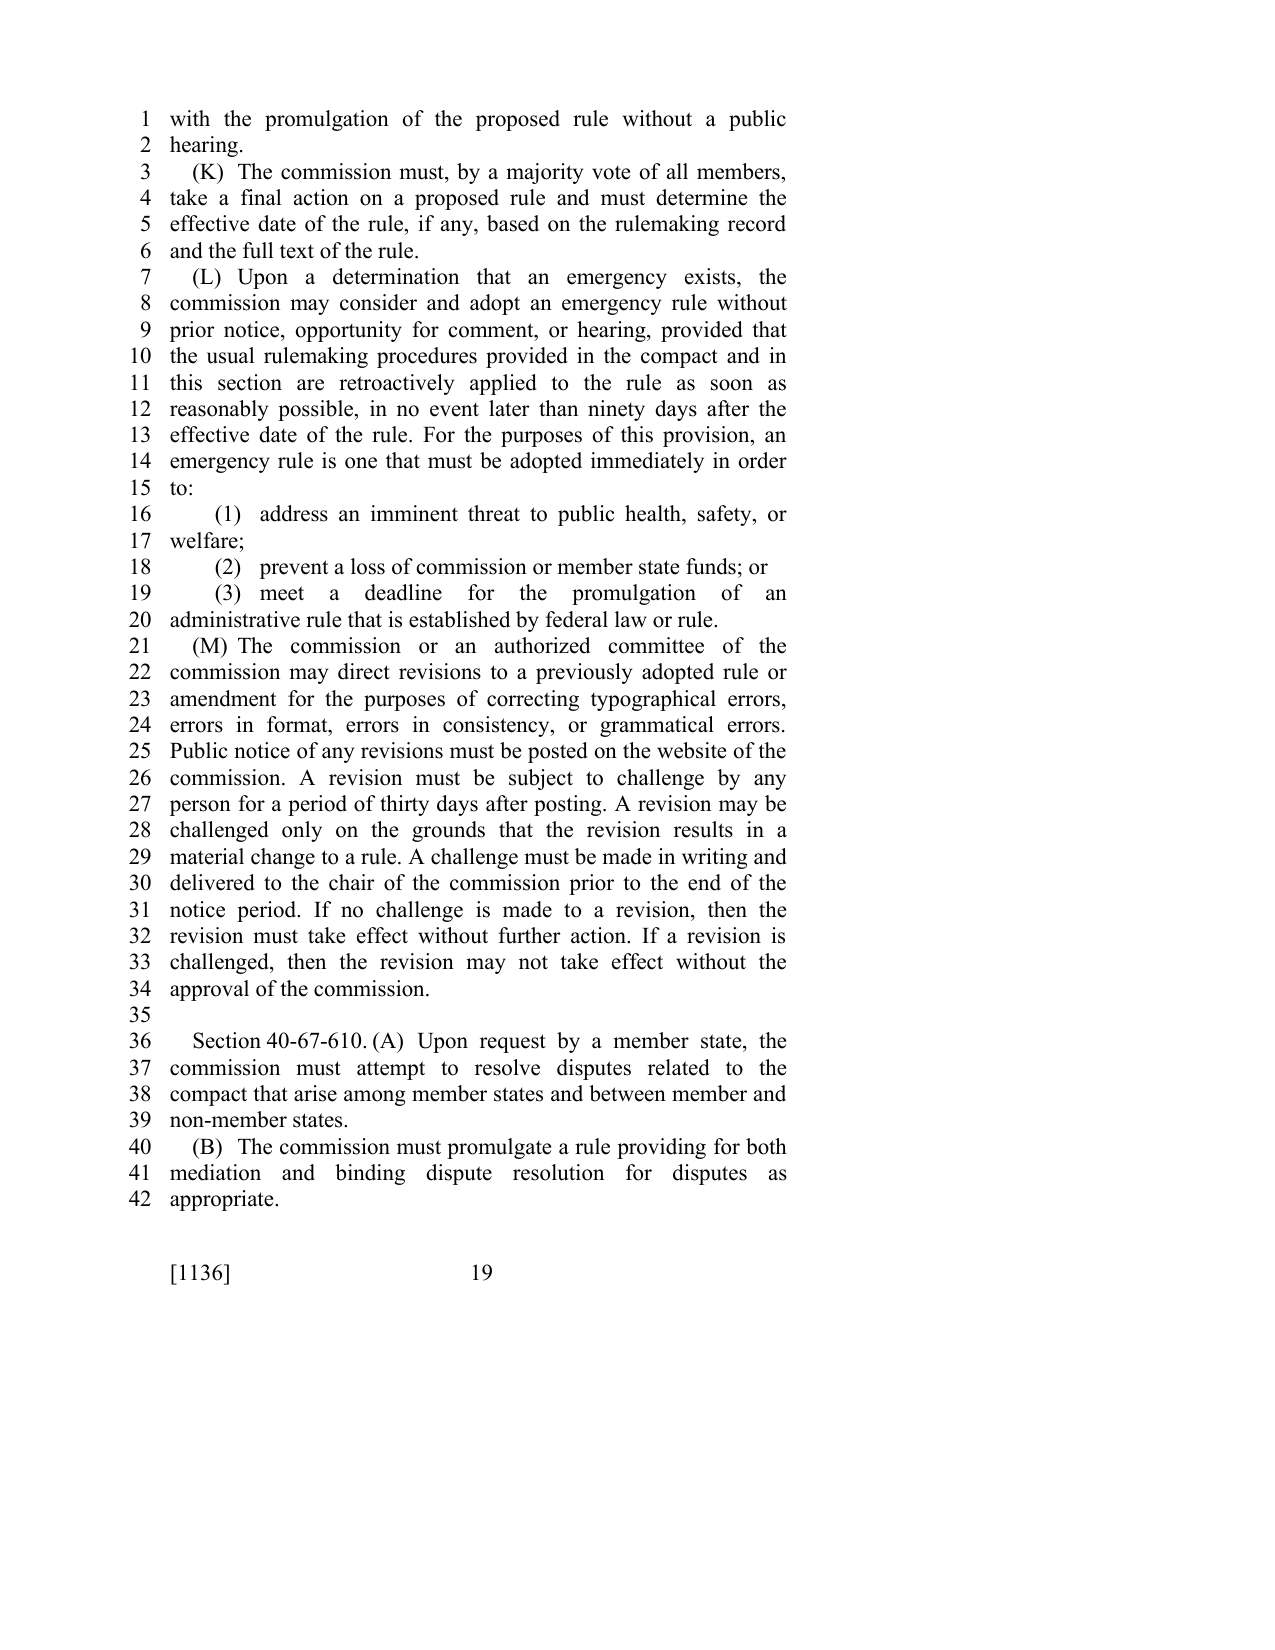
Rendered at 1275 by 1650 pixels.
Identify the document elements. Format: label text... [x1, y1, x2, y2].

text (L) Upon a determination that an emergency exists, the commission may consider and adopt an emergency rule without prior notice, opportunity for comment, or hearing, provided that the usual rulemaking procedures provided in the compact and in this section are retroactively applied to the rule as soon as reasonably possible, in no event later than ninety days after the effective date of the rule. For the purposes of this provision, an emergency rule is one that must be adopted immediately in order to: [169, 263, 787, 500]
text (K) The commission must, by a majority vote of all members, take a final action on a proposed rule and must determine the effective date of the rule, if any, based on the rulemaking record and the full text of the rule. [169, 158, 787, 263]
text (B) The commission must promulgate a rule providing for both mediation and binding dispute resolution for disputes as appropriate. [169, 1133, 787, 1212]
text (3) meet a deadline for the promulgation of an administrative rule that is established by federal law or rule. [169, 579, 787, 632]
text (2) prevent a loss of commission or member state funds; or [169, 553, 787, 579]
text (1) address an imminent threat to public health, safety, or welfare; [169, 500, 787, 553]
text Section 40-67-610. (A) Upon request by a member state, the commission must attempt to resolve disputes related to the compact that arise among member states and between member and non-member states. [169, 1027, 787, 1133]
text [169, 105, 787, 158]
text (M) The commission or an authorized committee of the commission may direct revisions to a previously adopted rule or amendment for the purposes of correcting typographical errors, errors in format, errors in consistency, or grammatical errors. Public notice of any revisions must be posted on the website of the commission. A revision must be subject to challenge by any person for a period of thirty days after posting. A revision may be challenged only on the grounds that the revision results in a material change to a rule. A challenge must be made in writing and delivered to the chair of the commission prior to the end of the notice period. If no challenge is made to a revision, then the revision must take effect without further action. If a revision is challenged, then the revision may not take effect without the approval of the commission. [169, 632, 787, 1001]
